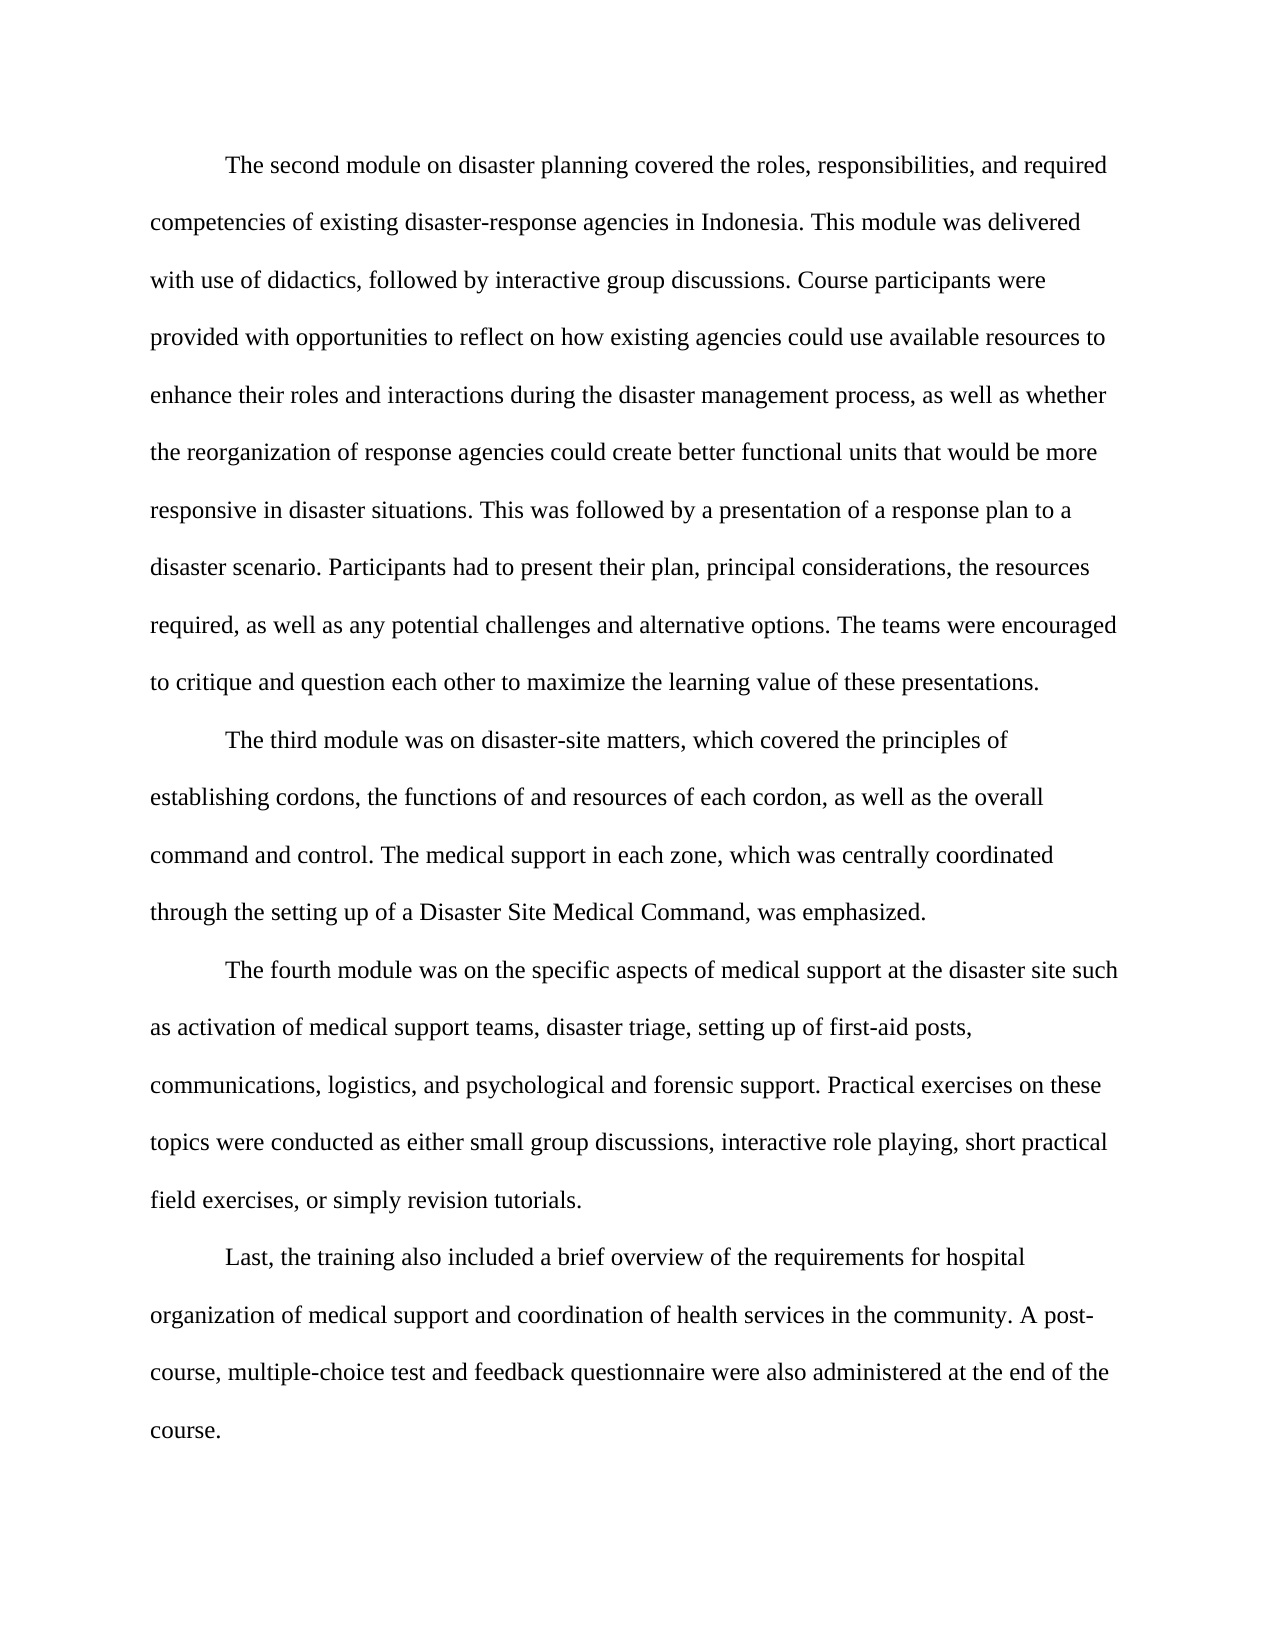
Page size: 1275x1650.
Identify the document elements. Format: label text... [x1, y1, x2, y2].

text The fourth module was on the specific aspects of medical support at the disaster site such as activation of medical support teams, disaster triage, setting up of first-aid posts, communications, logistics, and psychological and forensic support. Practical exercises on these topics were conducted as either small group discussions, interactive role playing, short practical field exercises, or simply revision tutorials. [150, 955, 1125, 1214]
text Last, the training also included a brief overview of the requirements for hospital organization of medical support and coordination of health services in the community. A post-course, multiple-choice test and feedback questionnaire were also administered at the end of the course. [150, 1242, 1125, 1444]
text The third module was on disaster-site matters, which covered the principles of establishing cordons, the functions of and resources of each cordon, as well as the overall command and control. The medical support in each zone, which was centrally coordinated through the setting up of a Disaster Site Medical Command, was emphasized. [150, 725, 1125, 926]
text The second module on disaster planning covered the roles, responsibilities, and required competencies of existing disaster-response agencies in Indonesia. This module was delivered with use of didactics, followed by interactive group discussions. Course participants were provided with opportunities to reflect on how existing agencies could use available resources to enhance their roles and interactions during the disaster management process, as well as whether the reorganization of response agencies could create better functional units that would be more responsive in disaster situations. This was followed by a presentation of a response plan to a disaster scenario. Participants had to present their plan, principal considerations, the resources required, as well as any potential challenges and alternative options. The teams were encouraged to critique and question each other to maximize the learning value of these presentations. [150, 150, 1125, 696]
